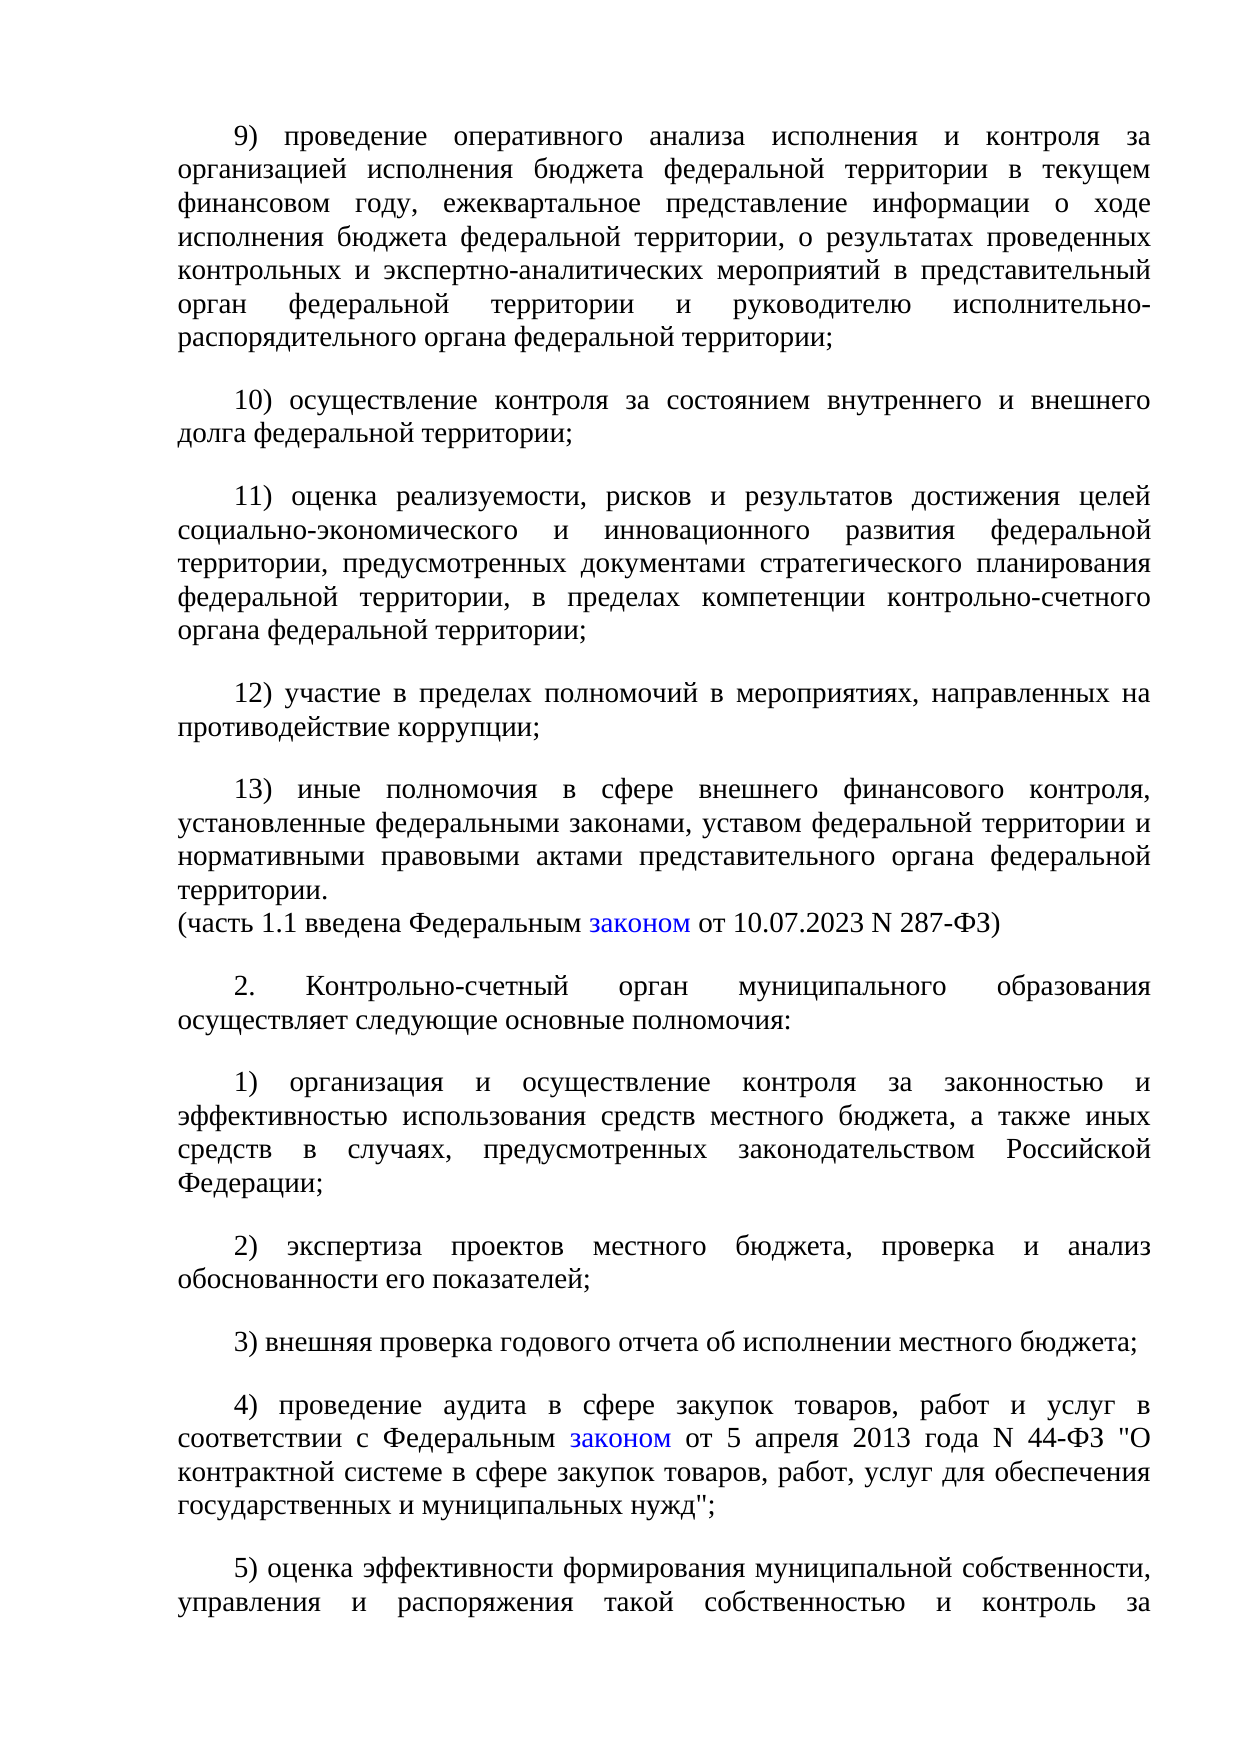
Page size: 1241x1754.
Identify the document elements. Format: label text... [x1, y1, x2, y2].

text 2) экспертиза проектов местного бюджета, проверка и анализ обоснованности его показателей; [177, 1228, 1152, 1295]
text 12) участие в пределах полномочий в мероприятиях, направленных на противодействие коррупции; [177, 675, 1152, 742]
text (часть 1.1 введена Федеральным законом от 10.07.2023 N 287-ФЗ) [177, 906, 1152, 939]
text 10) осуществление контроля за состоянием внутреннего и внешнего долга федеральной территории; [177, 382, 1152, 449]
text 1) организация и осуществление контроля за законностью и эффективностью использования средств местного бюджета, а также иных средств в случаях, предусмотренных законодательством Российской Федерации; [177, 1064, 1152, 1199]
text 2. Контрольно-счетный орган муниципального образования осуществляет следующие основные полномочия: [177, 968, 1152, 1035]
text 4) проведение аудита в сфере закупок товаров, работ и услуг в соответствии с Федеральным законом от 5 апреля 2013 года N 44-ФЗ "О контрактной системе в сфере закупок товаров, работ, услуг для обеспечения государственных и муниципальных нужд"; [177, 1387, 1152, 1521]
text 9) проведение оперативного анализа исполнения и контроля за организацией исполнения бюджета федеральной территории в текущем финансовом году, ежеквартальное представление информации о ходе исполнения бюджета федеральной территории, о результатах проведенных контрольных и экспертно-аналитических мероприятий в представительный орган федеральной территории и руководителю исполнительно-распорядительного органа федеральной территории; [177, 118, 1152, 353]
text 13) иные полномочия в сфере внешнего финансового контроля, установленные федеральными законами, уставом федеральной территории и нормативными правовыми актами представительного органа федеральной территории. [177, 771, 1152, 906]
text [177, 1550, 1152, 1617]
text 11) оценка реализуемости, рисков и результатов достижения целей социально-экономического и инновационного развития федеральной территории, предусмотренных документами стратегического планирования федеральной территории, в пределах компетенции контрольно-счетного органа федеральной территории; [177, 478, 1152, 646]
text 3) внешняя проверка годового отчета об исполнении местного бюджета; [177, 1324, 1152, 1358]
